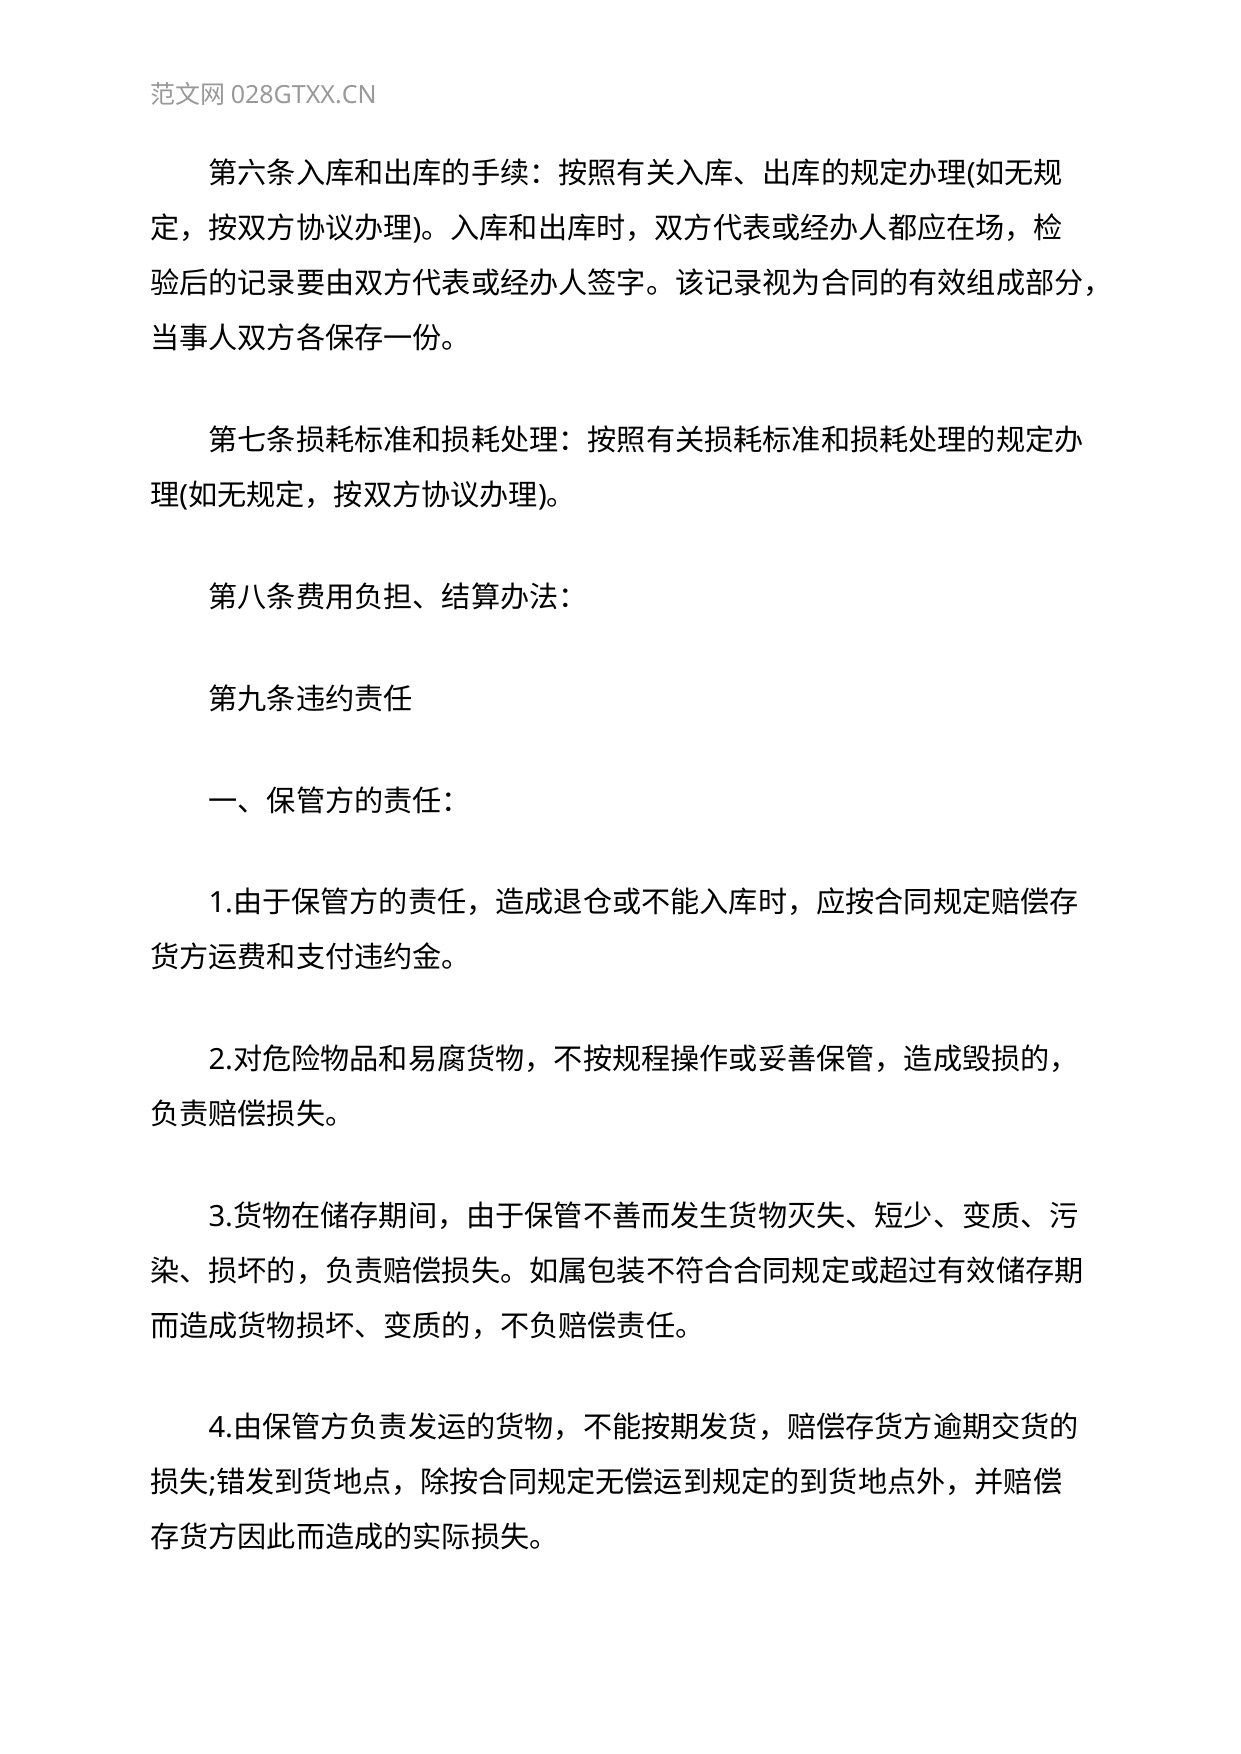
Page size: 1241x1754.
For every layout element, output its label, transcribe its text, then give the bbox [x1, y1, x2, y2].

text 一、保管方的责任： [150, 777, 1090, 819]
text 1.由于保管方的责任，造成退仓或不能入库时，应按合同规定赔偿存货方运费和支付违约金。 [150, 879, 1090, 976]
text 第七条损耗标准和损耗处理：按照有关损耗标准和损耗处理的规定办理(如无规定，按双方协议办理)。 [150, 417, 1090, 514]
text 第八条费用负担、结算办法： [150, 573, 1090, 616]
text 4.由保管方负责发运的货物，不能按期发货，赔偿存货方逾期交货的损失;错发到货地点，除按合同规定无偿运到规定的到货地点外，并赔偿存货方因此而造成的实际损失。 [150, 1404, 1090, 1556]
text 3.货物在储存期间，由于保管不善而发生货物灭失、短少、变质、污染、损坏的，负责赔偿损失。如属包装不符合合同规定或超过有效储存期而造成货物损坏、变质的，不负赔偿责任。 [150, 1192, 1090, 1344]
text 第六条入库和出库的手续：按照有关入库、出库的规定办理(如无规定，按双方协议办理)。入库和出库时，双方代表或经办人都应在场，检验后的记录要由双方代表或经办人签字。该记录视为合同的有效组成部分，当事人双方各保存一份。 [150, 150, 1090, 357]
text 2.对危险物品和易腐货物，不按规程操作或妥善保管，造成毁损的，负责赔偿损失。 [150, 1036, 1090, 1133]
text 第九条违约责任 [150, 675, 1090, 718]
